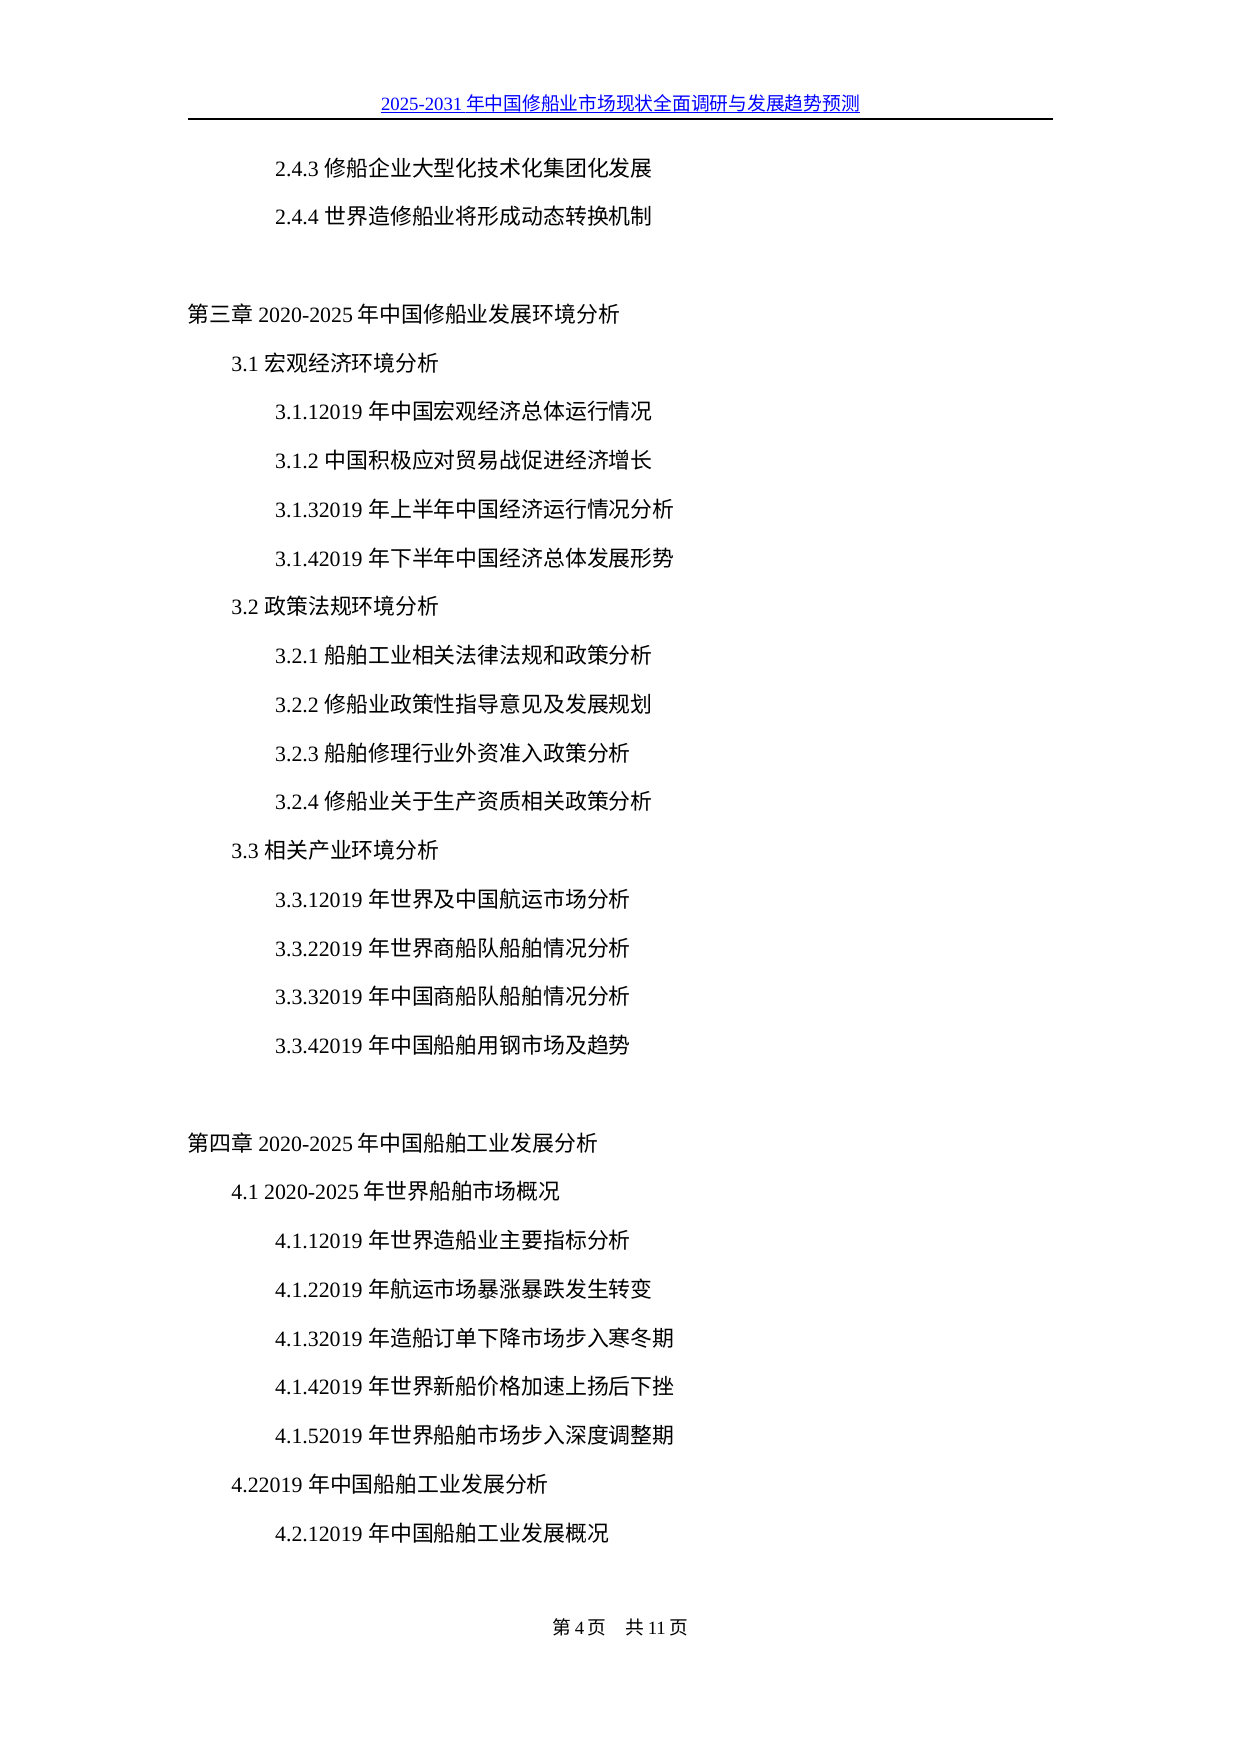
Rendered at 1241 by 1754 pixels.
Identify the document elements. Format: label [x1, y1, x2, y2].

text [187, 150, 1053, 1548]
